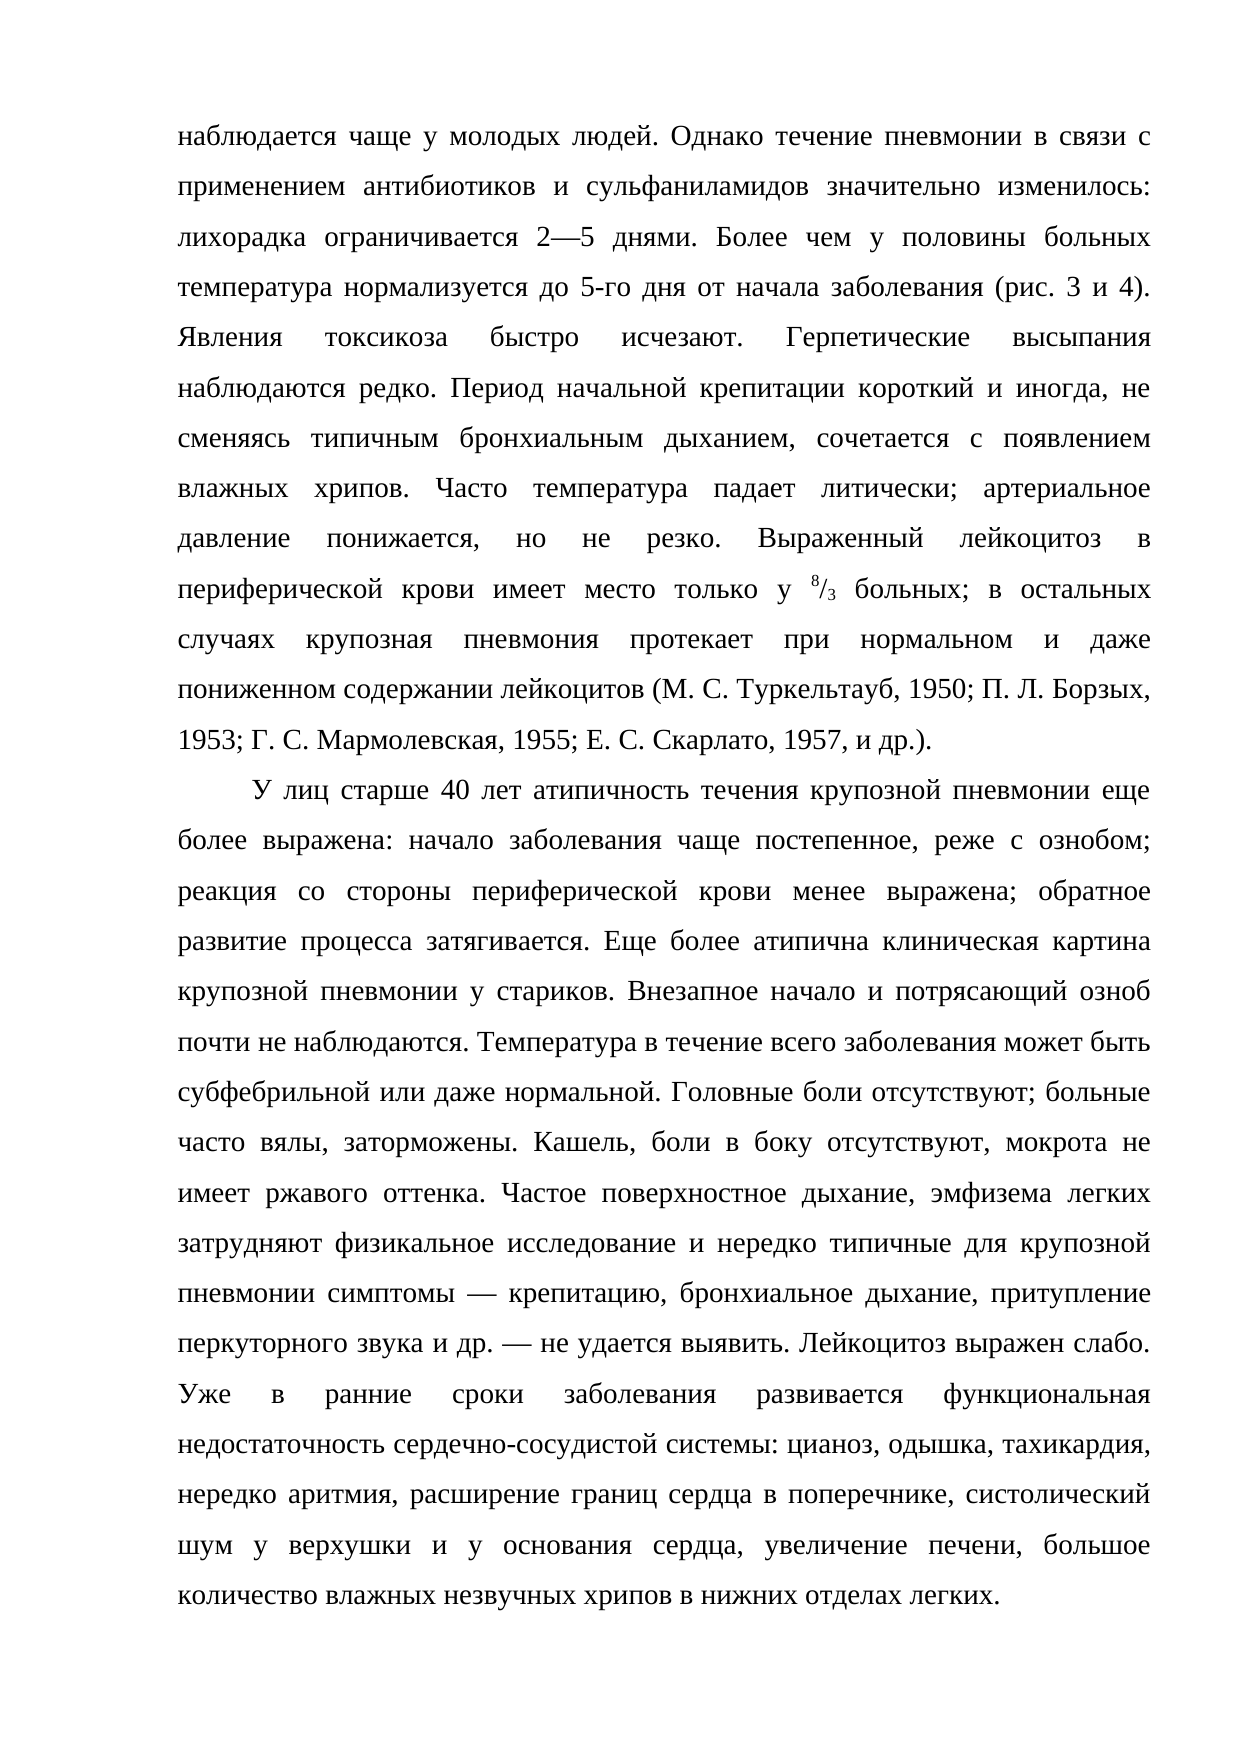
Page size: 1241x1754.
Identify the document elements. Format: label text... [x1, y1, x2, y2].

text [177, 118, 1152, 755]
text У лиц старше 40 лет атипичность течения крупозной пневмонии еще более выражена: начало заболевания чаще постепенное, реже с ознобом; реакция со стороны периферической крови менее выражена; обратное развитие процесса затягивается. Еще более атипична клиническая картина крупозной пневмонии у стариков. Внезапное начало и потрясающий озноб почти не наблюдаются. Температура в течение всего заболевания может быть субфебрильной или даже нормальной. Головные боли отсутствуют; больные часто вялы, заторможены. Кашель, боли в боку отсутствуют, мокрота не имеет ржавого оттенка. Частое поверхностное дыхание, эмфизема легких затрудняют физикальное исследование и нередко типичные для крупозной пневмонии симптомы — крепитацию, бронхиальное дыхание, притупление перкуторного звука и др. — не удается выявить. Лейкоцитоз выражен слабо. Уже в ранние сроки заболевания развивается функциональная недостаточность сердечно-сосудистой системы: цианоз, одышка, тахикардия, нередко аритмия, расширение границ сердца в поперечнике, систолический шум у верхушки и у основания сердца, увеличение печени, большое количество влажных незвучных хрипов в нижних отделах легких. [177, 772, 1152, 1611]
